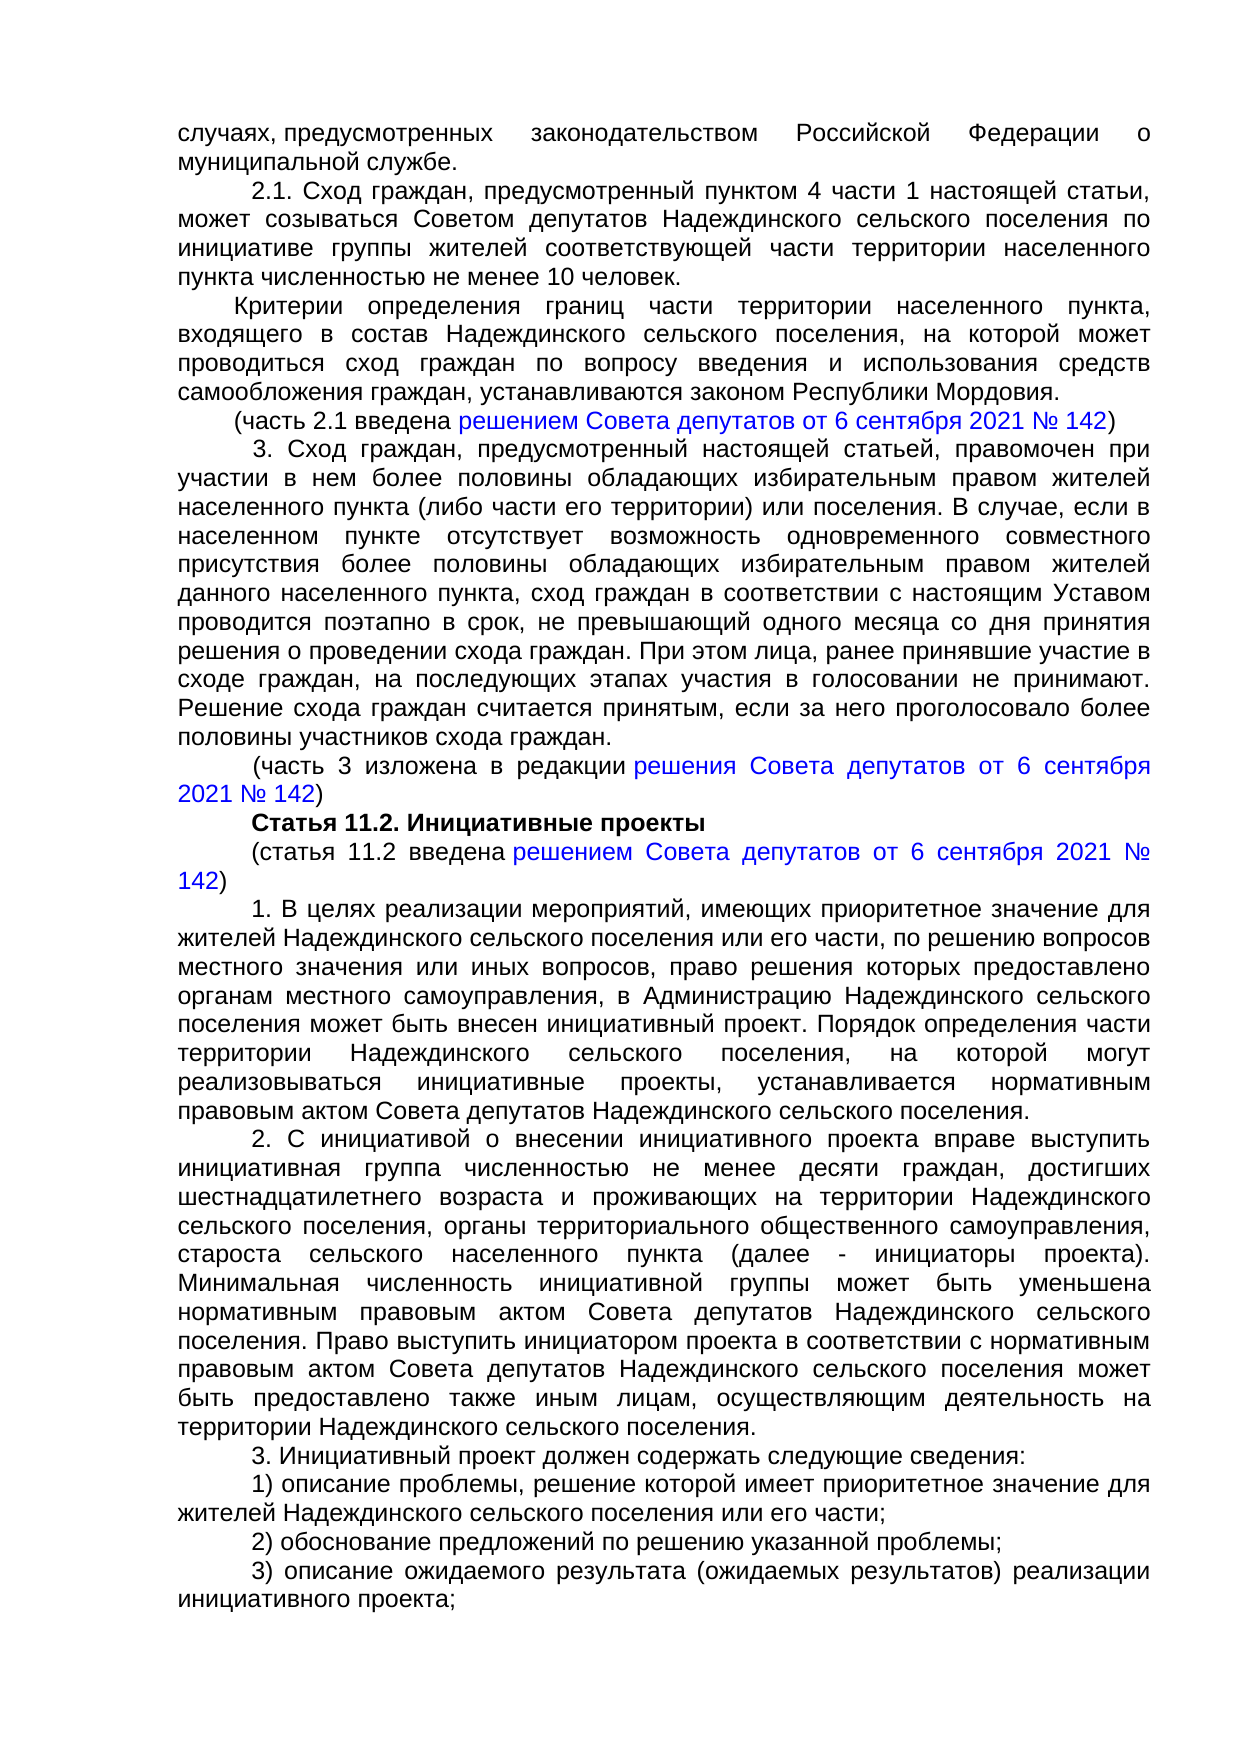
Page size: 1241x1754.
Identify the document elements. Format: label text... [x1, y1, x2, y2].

text (часть 3 изложена в редакции решения Совета депутатов от 6 сентября 2021 № 142) [177, 751, 1152, 808]
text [177, 118, 1152, 176]
text (часть 2.1 введена решением Совета депутатов от 6 сентября 2021 № 142) [177, 406, 1152, 434]
text (статья 11.2 введена решением Совета депутатов от 6 сентября 2021 № 142) [177, 837, 1152, 894]
text 2) обоснование предложений по решению указанной проблемы; [177, 1527, 1152, 1556]
text Статья 11.2. Инициативные проекты [177, 808, 1152, 837]
text Критерии определения границ части территории населенного пункта, входящего в состав Надеждинского сельского поселения, на которой может проводиться сход граждан по вопросу введения и использования средств самообложения граждан, устанавливаются законом Республики Мордовия. [177, 291, 1152, 406]
text 3) описание ожидаемого результата (ожидаемых результатов) реализации инициативного проекта; [177, 1556, 1152, 1613]
text 1. В целях реализации мероприятий, имеющих приоритетное значение для жителей Надеждинского сельского поселения или его части, по решению вопросов местного значения или иных вопросов, право решения которых предоставлено органам местного самоуправления, в Администрацию Надеждинского сельского поселения может быть внесен инициативный проект. Порядок определения части территории Надеждинского сельского поселения, на которой могут реализовываться инициативные проекты, устанавливается нормативным правовым актом Совета депутатов Надеждинского сельского поселения. [177, 894, 1152, 1124]
text 3. Инициативный проект должен содержать следующие сведения: [177, 1441, 1152, 1469]
text 2.1. Сход граждан, предусмотренный пунктом 4 части 1 настоящей статьи, может созываться Советом депутатов Надеждинского сельского поселения по инициативе группы жителей соответствующей части территории населенного пункта численностью не менее 10 человек. [177, 176, 1152, 291]
text 1) описание проблемы, решение которой имеет приоритетное значение для жителей Надеждинского сельского поселения или его части; [177, 1469, 1152, 1527]
text 3. Сход граждан, предусмотренный настоящей статьей, правомочен при участии в нем более половины обладающих избирательным правом жителей населенного пункта (либо части его территории) или поселения. В случае, если в населенном пункте отсутствует возможность одновременного совместного присутствия более половины обладающих избирательным правом жителей данного населенного пункта, сход граждан в соответствии с настоящим Уставом проводится поэтапно в срок, не превышающий одного месяца со дня принятия решения о проведении схода граждан. При этом лица, ранее принявшие участие в сходе граждан, на последующих этапах участия в голосовании не принимают. Решение схода граждан считается принятым, если за него проголосовало более половины участников схода граждан. [177, 434, 1152, 751]
text 2. С инициативой о внесении инициативного проекта вправе выступить инициативная группа численностью не менее десяти граждан, достигших шестнадцатилетнего возраста и проживающих на территории Надеждинского сельского поселения, органы территориального общественного самоуправления, староста сельского населенного пункта (далее - инициаторы проекта). Минимальная численность инициативной группы может быть уменьшена нормативным правовым актом Совета депутатов Надеждинского сельского поселения. Право выступить инициатором проекта в соответствии с нормативным правовым актом Совета депутатов Надеждинского сельского поселения может быть предоставлено также иным лицам, осуществляющим деятельность на территории Надеждинского сельского поселения. [177, 1124, 1152, 1441]
